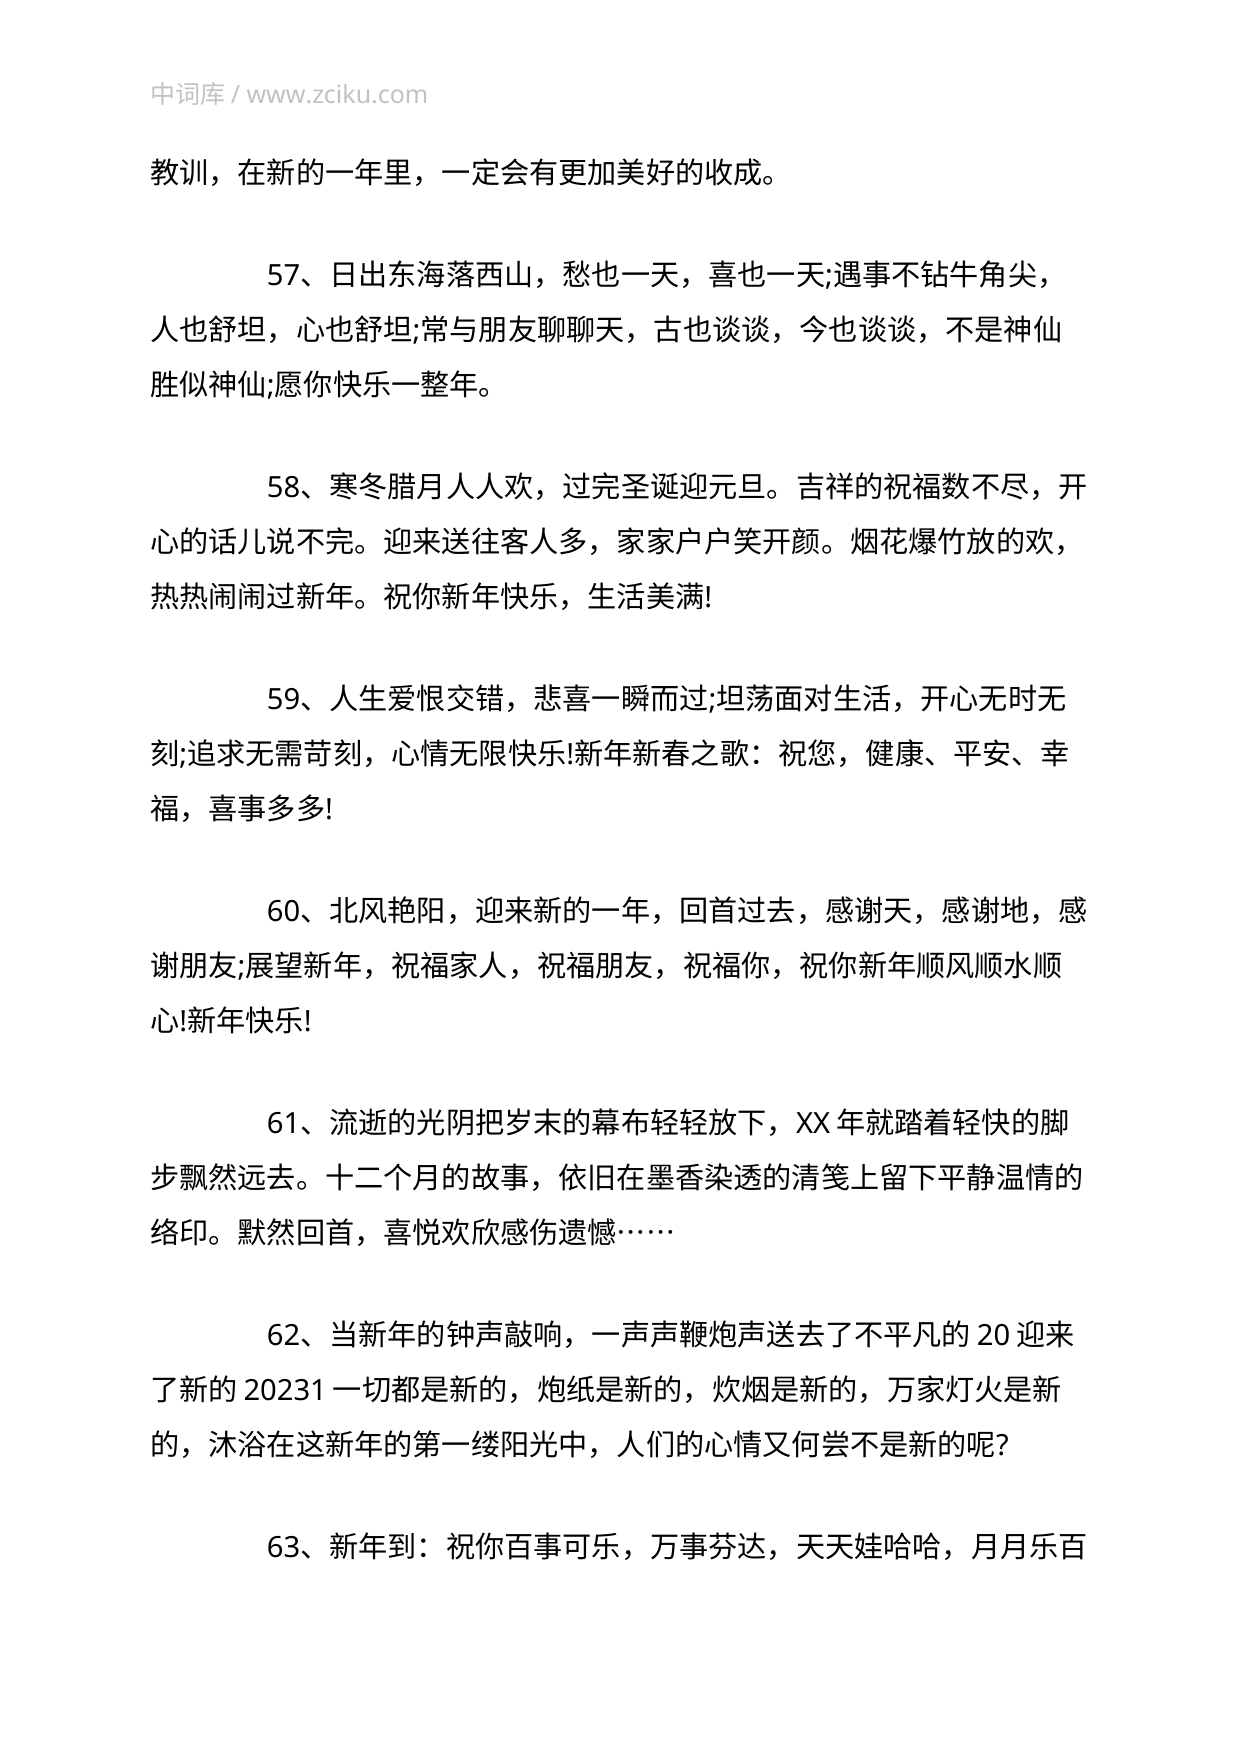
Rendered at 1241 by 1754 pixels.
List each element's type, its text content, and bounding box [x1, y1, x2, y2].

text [150, 1523, 1090, 1566]
text 61、流逝的光阴把岁末的幕布轻轻放下，XX年就踏着轻快的脚步飘然远去。十二个月的故事，依旧在墨香染透的清笺上留下平静温情的络印。默然回首，喜悦欢欣感伤遗憾…… [150, 1099, 1090, 1252]
text 62、当新年的钟声敲响，一声声鞭炮声送去了不平凡的20迎来了新的20231一切都是新的，炮纸是新的，炊烟是新的，万家灯火是新的，沐浴在这新年的第一缕阳光中，人们的心情又何尝不是新的呢? [150, 1311, 1090, 1464]
text 59、人生爱恨交错，悲喜一瞬而过;坦荡面对生活，开心无时无刻;追求无需苛刻，心情无限快乐!新年新春之歌：祝您，健康、平安、幸福，喜事多多! [150, 676, 1090, 828]
text 57、日出东海落西山，愁也一天，喜也一天;遇事不钻牛角尖，人也舒坦，心也舒坦;常与朋友聊聊天，古也谈谈，今也谈谈，不是神仙胜似神仙;愿你快乐一整年。 [150, 252, 1090, 404]
text 58、寒冬腊月人人欢，过完圣诞迎元旦。吉祥的祝福数不尽，开心的话儿说不完。迎来送往客人多，家家户户笑开颜。烟花爆竹放的欢，热热闹闹过新年。祝你新年快乐，生活美满! [150, 464, 1090, 616]
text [150, 150, 1090, 192]
text 60、北风艳阳，迎来新的一年，回首过去，感谢天，感谢地，感谢朋友;展望新年，祝福家人，祝福朋友，祝福你，祝你新年顺风顺水顺心!新年快乐! [150, 888, 1090, 1040]
